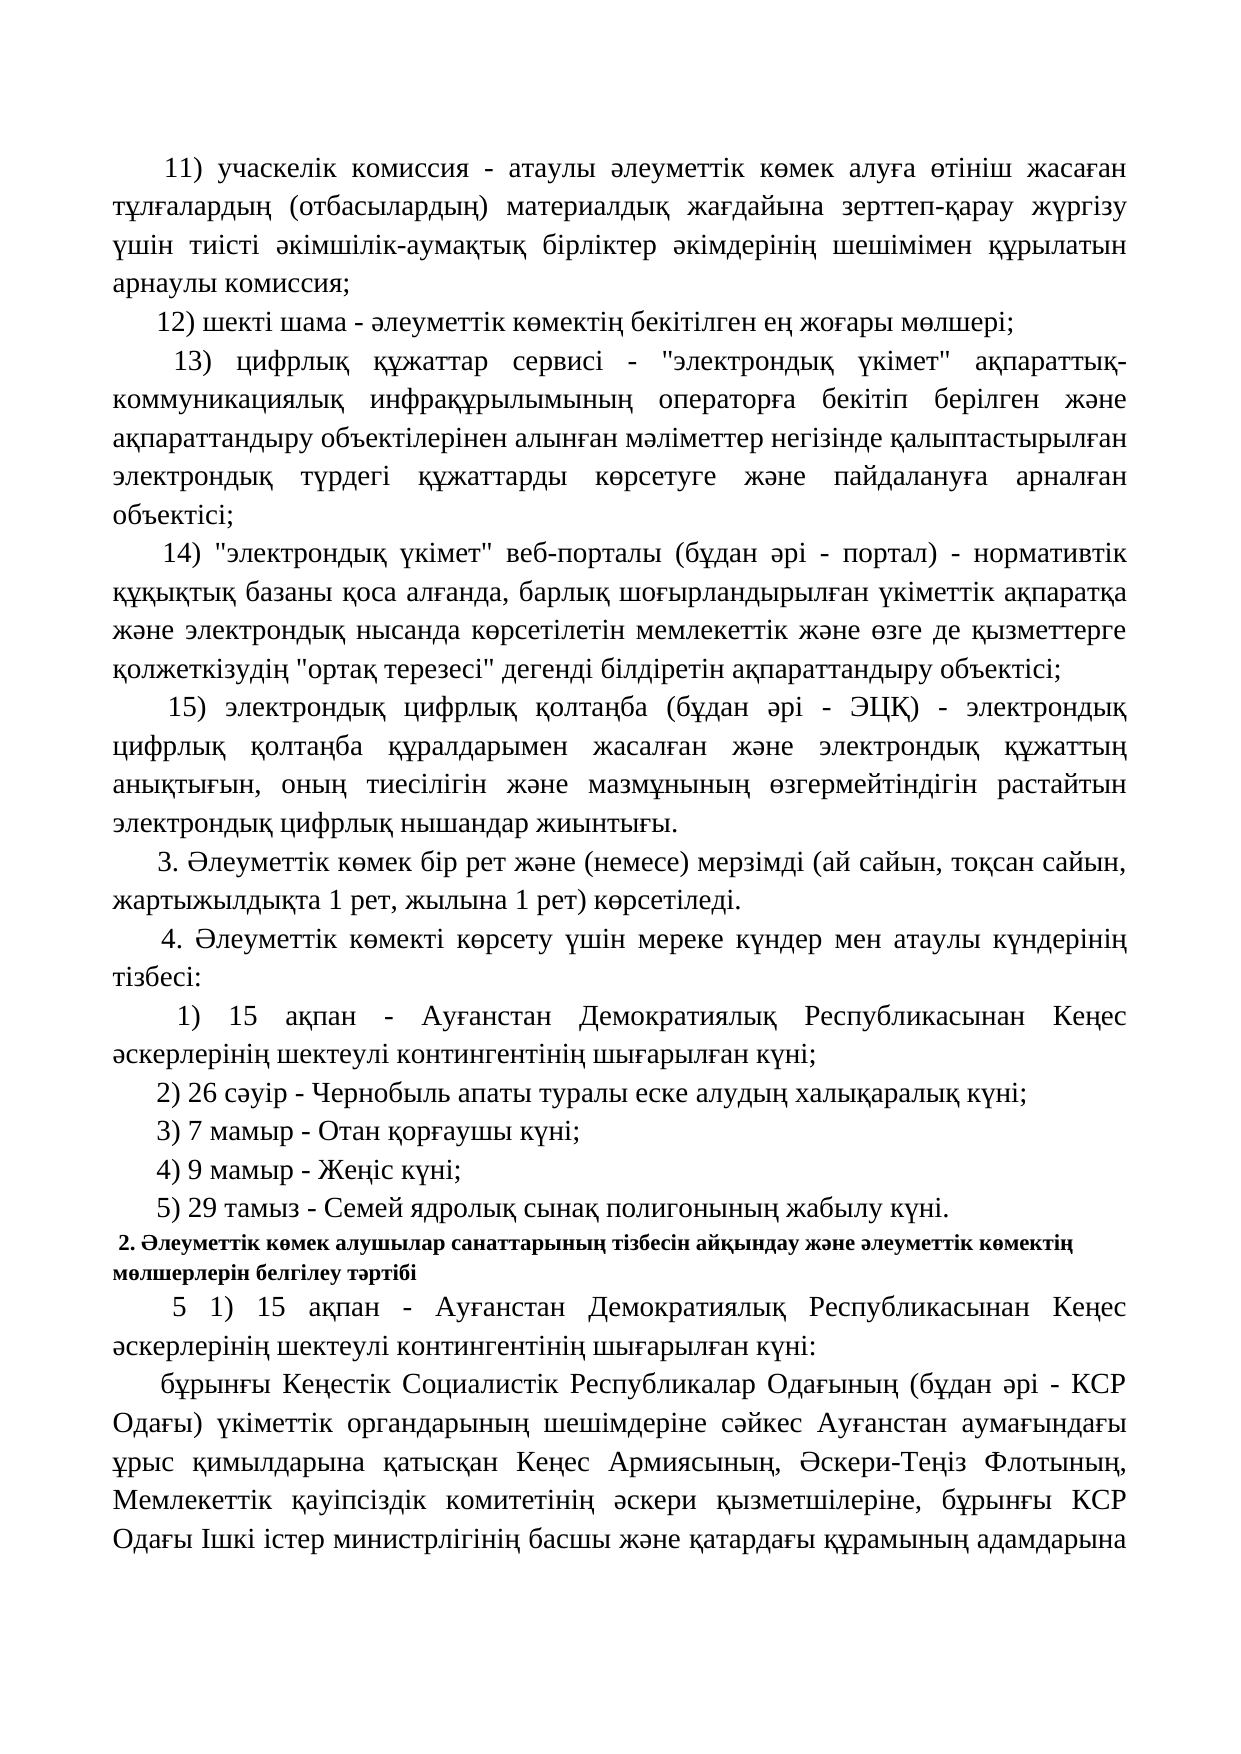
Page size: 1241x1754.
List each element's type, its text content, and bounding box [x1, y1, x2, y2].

text 13) цифрлық құжаттар сервисі - "электрондық үкімет" ақпараттық-коммуникациялық инфрақұрылымының операторға бекітіп берілген және ақпараттандыру объектілерінен алынған мәліметтер негізінде қалыптастырылған электрондық түрдегі құжаттарды көрсетуге және пайдалануға арналған объектісі; [112, 343, 1128, 530]
text 12) шекті шама - әлеуметтік көмектің бекітілген ең жоғары мөлшері; [112, 304, 1128, 338]
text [112, 1367, 1128, 1554]
text 5) 29 тамыз - Семей ядролық сынақ полигонының жабылу күні. [112, 1191, 1128, 1224]
text 3. Әлеуметтік көмек бір рет және (немесе) мерзімді (ай сайын, тоқсан сайын, жартыжылдықта 1 рет, жылына 1 рет) көрсетіледі. [112, 844, 1128, 916]
text 4) 9 мамыр - Жеңіс күні; [112, 1152, 1128, 1186]
text 14) "электрондық үкімет" веб-порталы (бұдан әрі - портал) - нормативтік құқықтық базаны қоса алғанда, барлық шоғырландырылған үкіметтік ақпаратқа және электрондық нысанда көрсетілетін мемлекеттік және өзге де қызметтерге қолжеткізудің "ортақ терезесі" дегенді білдіретін ақпараттандыру объектісі; [112, 535, 1128, 684]
text 11) учаскелік комиссия - атаулы әлеуметтік көмек алуға өтініш жасаған тұлғалардың (отбасылардың) материалдық жағдайына зерттеп-қарау жүргізу үшін тиісті әкімшілік-аумақтық бірліктер әкімдерінің шешімімен құрылатын арнаулы комиссия; [112, 150, 1128, 299]
text 1) 15 ақпан - Ауғанстан Демократиялық Республикасынан Кеңес әскерлерінің шектеулі контингентінің шығарылған күні; [112, 998, 1128, 1070]
text 3) 7 мамыр - Отан қорғаушы күні; [112, 1113, 1128, 1147]
text 2. Әлеуметтік көмек алушылар санаттарының тізбесін айқындау және әлеуметтік көмектің мөлшерлерін белгілеу тәртібі [112, 1229, 1128, 1286]
text 15) электрондық цифрлық қолтаңба (бұдан әрі - ЭЦҚ) - электрондық цифрлық қолтаңба құралдарымен жасалған және электрондық құжаттың анықтығын, оның тиесілігін және мазмұнының өзгермейтіндігін растайтын электрондық цифрлық нышандар жиынтығы. [112, 689, 1128, 839]
text 4. Әлеуметтік көмекті көрсету үшін мереке күндер мен атаулы күндерінің тізбесі: [112, 921, 1128, 993]
text 2) 26 сәуір - Чернобыль апаты туралы еске алудың халықаралық күні; [112, 1075, 1128, 1108]
text 5 1) 15 ақпан - Ауғанстан Демократиялық Республикасынан Кеңес әскерлерінің шектеулі контингентінің шығарылған күні: [112, 1289, 1128, 1362]
